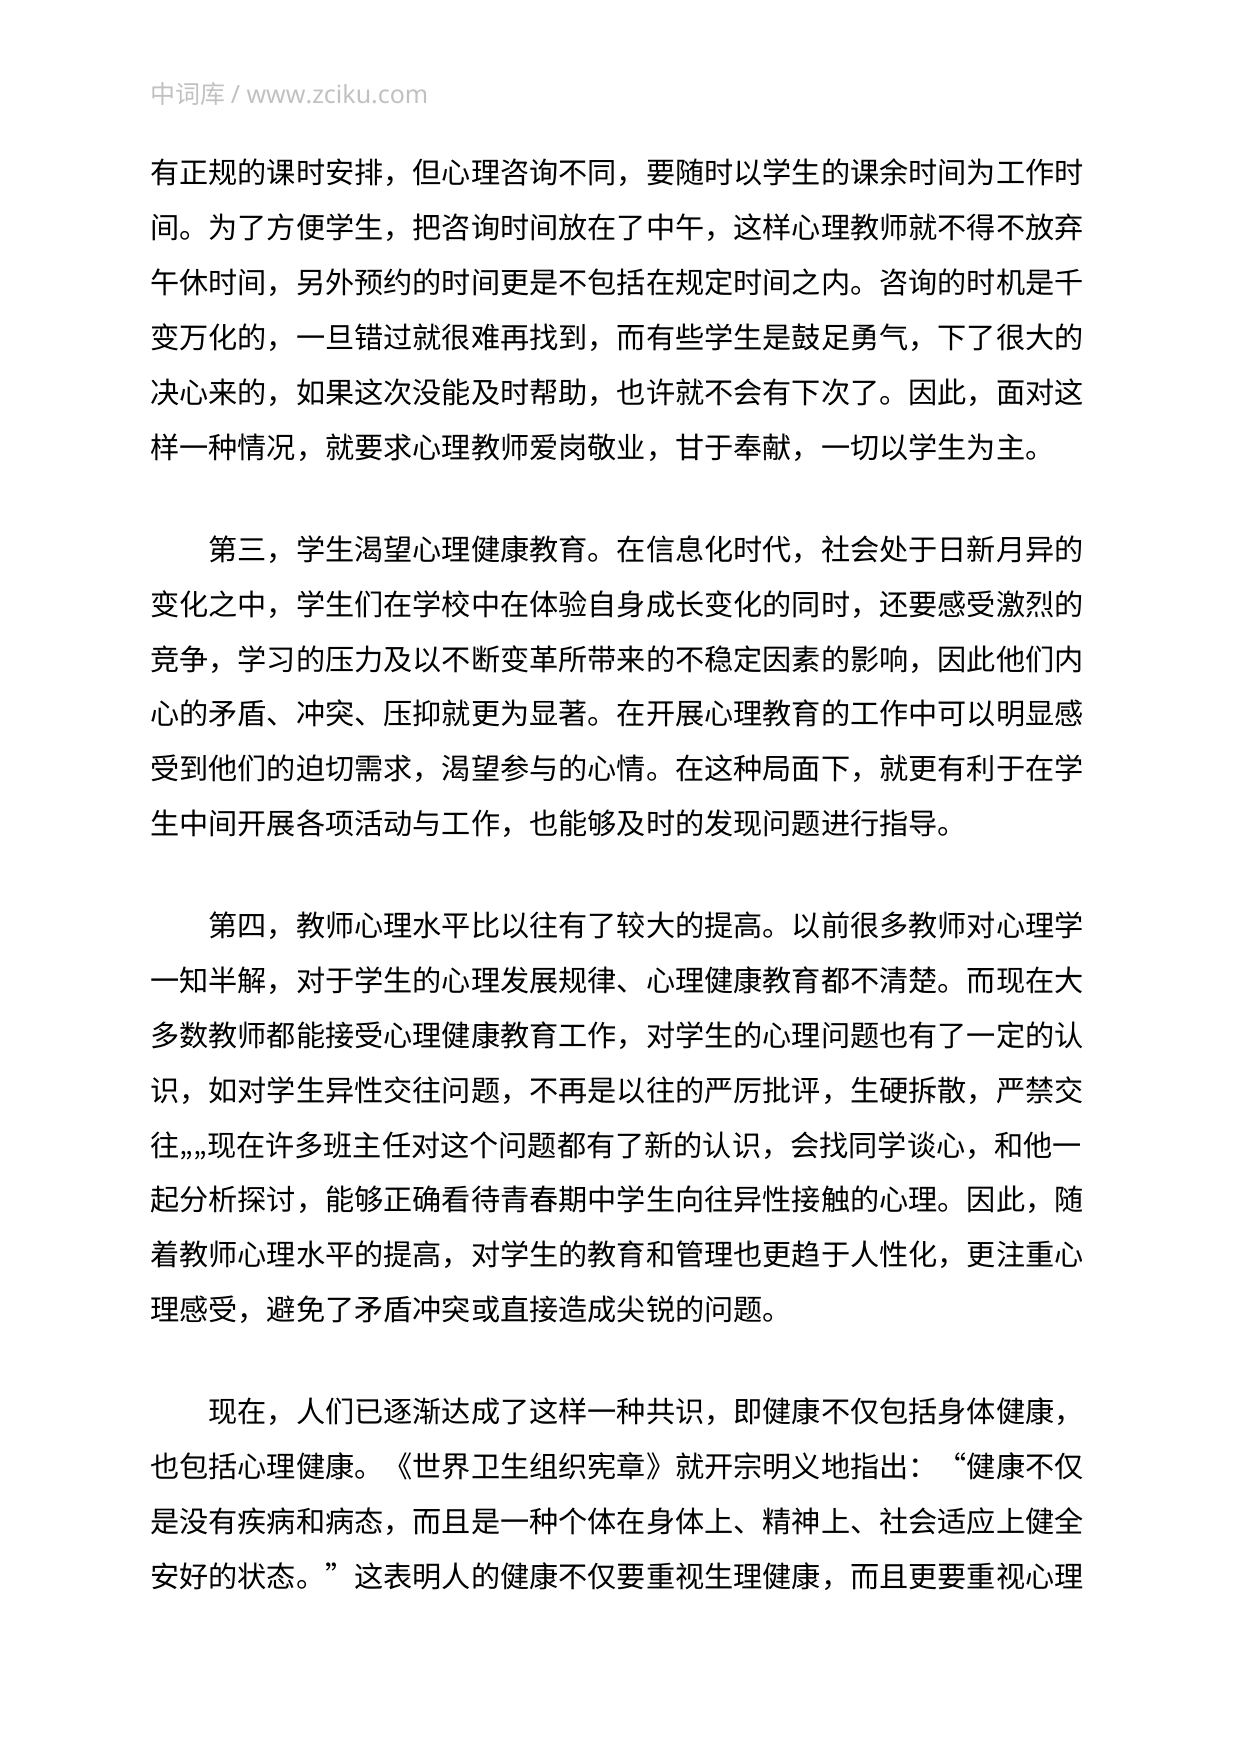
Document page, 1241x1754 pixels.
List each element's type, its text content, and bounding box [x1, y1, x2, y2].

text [150, 150, 1090, 467]
text 第三，学生渴望心理健康教育。在信息化时代，社会处于日新月异的变化之中，学生们在学校中在体验自身成长变化的同时，还要感受激烈的竞争，学习的压力及以不断变革所带来的不稳定因素的影响，因此他们内心的矛盾、冲突、压抑就更为显著。在开展心理教育的工作中可以明显感受到他们的迫切需求，渴望参与的心情。在这种局面下，就更有利于在学生中间开展各项活动与工作，也能够及时的发现问题进行指导。 [150, 526, 1090, 843]
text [150, 1388, 1090, 1596]
text 第四，教师心理水平比以往有了较大的提高。以前很多教师对心理学一知半解，对于学生的心理发展规律、心理健康教育都不清楚。而现在大多数教师都能接受心理健康教育工作，对学生的心理问题也有了一定的认识，如对学生异性交往问题，不再是以往的严厉批评，生硬拆散，严禁交往„„现在许多班主任对这个问题都有了新的认识，会找同学谈心，和他一起分析探讨，能够正确看待青春期中学生向往异性接触的心理。因此，随着教师心理水平的提高，对学生的教育和管理也更趋于人性化，更注重心理感受，避免了矛盾冲突或直接造成尖锐的问题。 [150, 902, 1090, 1329]
